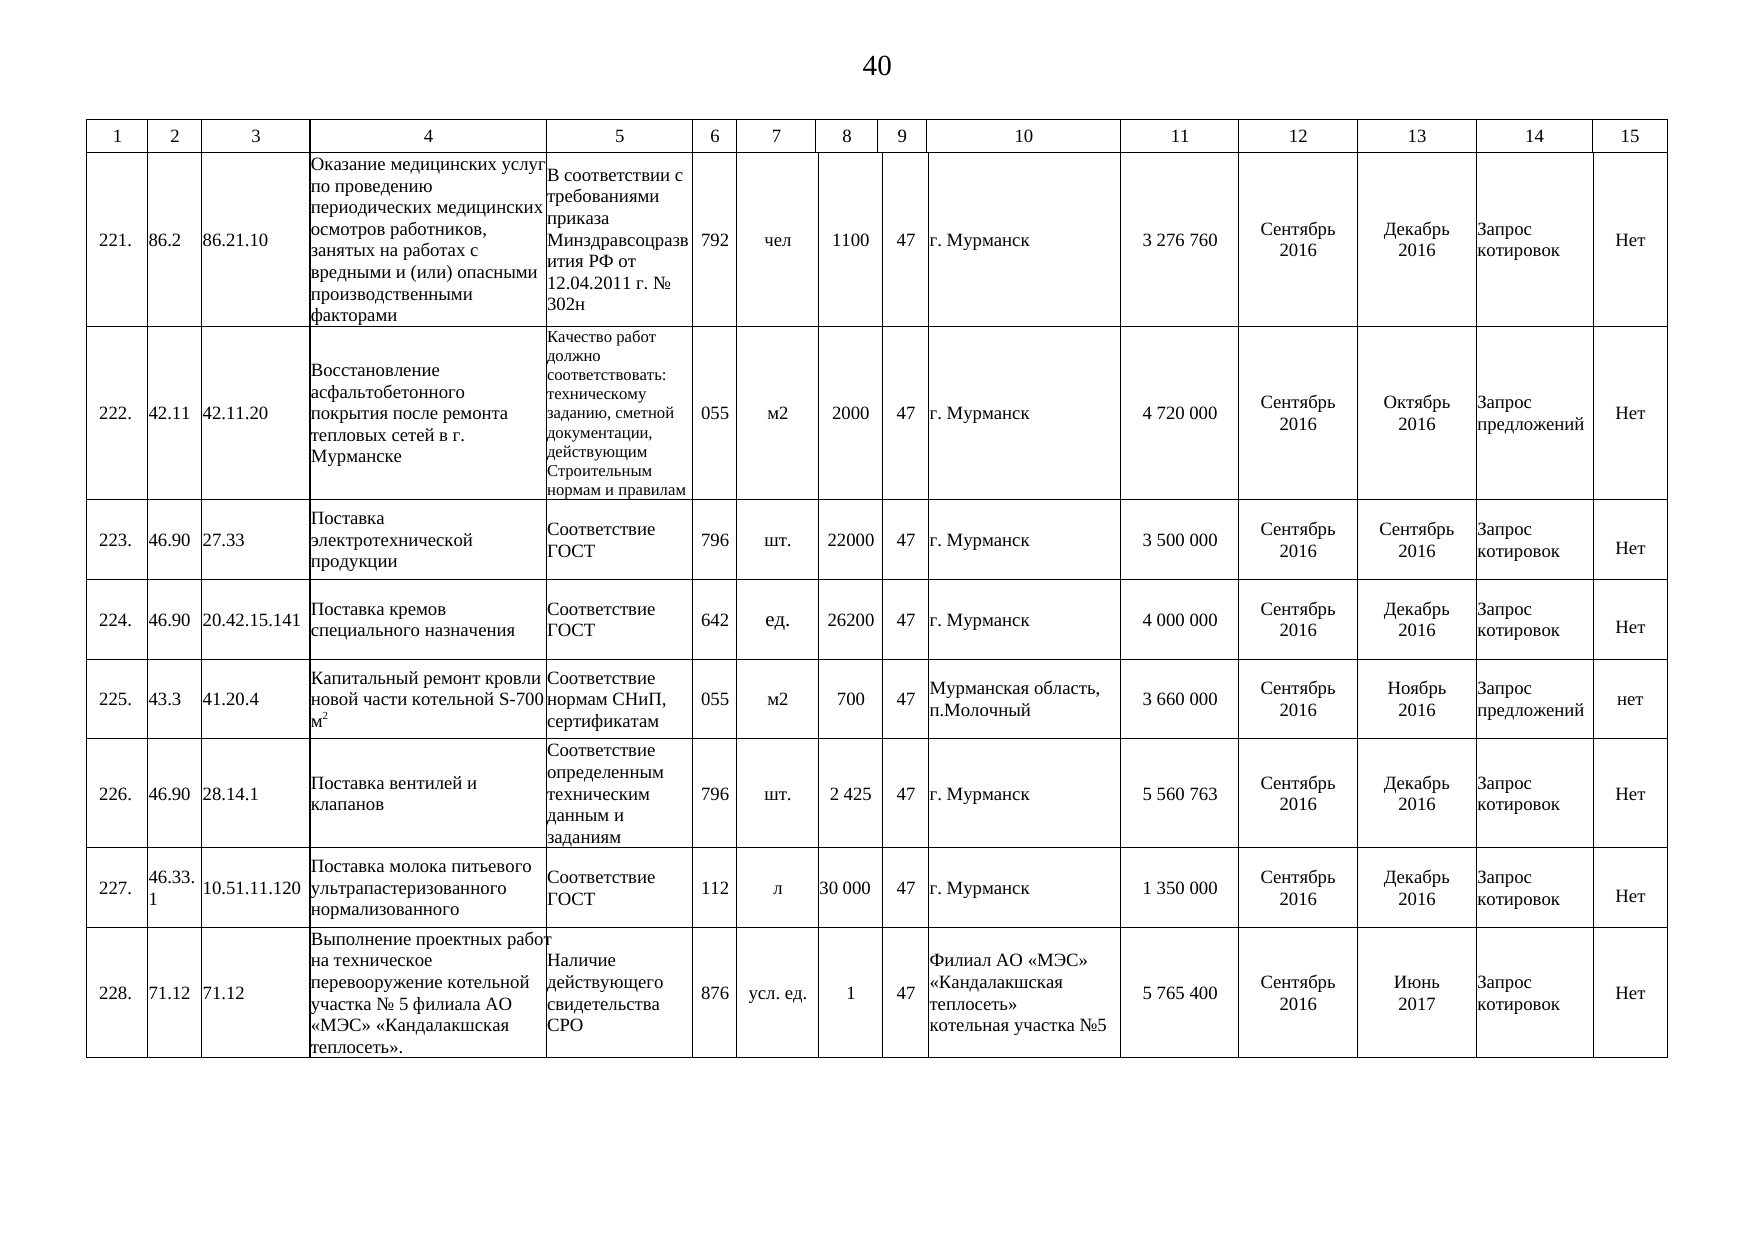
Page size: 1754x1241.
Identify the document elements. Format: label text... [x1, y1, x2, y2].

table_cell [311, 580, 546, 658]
table_header 8 [816, 120, 877, 152]
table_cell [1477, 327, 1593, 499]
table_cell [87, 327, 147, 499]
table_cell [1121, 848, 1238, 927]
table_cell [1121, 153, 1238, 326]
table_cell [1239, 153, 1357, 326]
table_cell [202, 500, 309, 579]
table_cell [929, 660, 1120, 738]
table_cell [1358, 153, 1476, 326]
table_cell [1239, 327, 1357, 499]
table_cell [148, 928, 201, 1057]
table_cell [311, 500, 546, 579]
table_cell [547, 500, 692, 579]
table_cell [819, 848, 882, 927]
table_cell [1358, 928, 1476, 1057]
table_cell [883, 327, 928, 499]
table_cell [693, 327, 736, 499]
table_header 13 [1358, 120, 1476, 152]
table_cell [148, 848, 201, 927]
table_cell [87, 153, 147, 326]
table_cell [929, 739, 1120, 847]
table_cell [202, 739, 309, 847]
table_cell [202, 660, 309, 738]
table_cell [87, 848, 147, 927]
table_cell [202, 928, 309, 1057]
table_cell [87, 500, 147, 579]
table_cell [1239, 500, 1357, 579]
table_header 11 [1121, 120, 1238, 152]
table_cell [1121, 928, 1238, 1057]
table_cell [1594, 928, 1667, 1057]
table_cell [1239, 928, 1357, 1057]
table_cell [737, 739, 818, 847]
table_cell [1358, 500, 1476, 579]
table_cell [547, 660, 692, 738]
table_header 3 [202, 120, 309, 152]
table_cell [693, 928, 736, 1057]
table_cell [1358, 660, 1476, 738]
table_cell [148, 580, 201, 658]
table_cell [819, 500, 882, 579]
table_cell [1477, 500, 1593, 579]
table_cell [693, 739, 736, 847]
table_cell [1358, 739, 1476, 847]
table_header 9 [878, 120, 926, 152]
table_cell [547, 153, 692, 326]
table_header 12 [1239, 120, 1357, 152]
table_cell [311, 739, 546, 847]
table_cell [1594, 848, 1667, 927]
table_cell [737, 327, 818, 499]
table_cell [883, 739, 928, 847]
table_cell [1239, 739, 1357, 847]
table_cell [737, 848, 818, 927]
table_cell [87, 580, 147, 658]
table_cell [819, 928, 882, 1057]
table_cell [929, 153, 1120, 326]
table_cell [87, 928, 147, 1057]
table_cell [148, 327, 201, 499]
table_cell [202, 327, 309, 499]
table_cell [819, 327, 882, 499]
table_header 2 [148, 120, 201, 152]
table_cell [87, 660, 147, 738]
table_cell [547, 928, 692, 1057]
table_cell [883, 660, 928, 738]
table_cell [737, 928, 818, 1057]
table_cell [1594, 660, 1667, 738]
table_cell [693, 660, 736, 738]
table_header 14 [1477, 120, 1592, 152]
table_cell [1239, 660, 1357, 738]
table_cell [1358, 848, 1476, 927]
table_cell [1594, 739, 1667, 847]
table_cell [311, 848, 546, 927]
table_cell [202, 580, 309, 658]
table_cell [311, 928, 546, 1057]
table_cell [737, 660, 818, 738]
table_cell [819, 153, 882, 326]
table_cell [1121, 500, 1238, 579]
table_header 1 [87, 120, 147, 152]
table_header 15 [1593, 120, 1667, 152]
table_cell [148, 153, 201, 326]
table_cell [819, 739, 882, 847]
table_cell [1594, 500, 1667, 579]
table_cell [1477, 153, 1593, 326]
table_header 5 [547, 120, 692, 152]
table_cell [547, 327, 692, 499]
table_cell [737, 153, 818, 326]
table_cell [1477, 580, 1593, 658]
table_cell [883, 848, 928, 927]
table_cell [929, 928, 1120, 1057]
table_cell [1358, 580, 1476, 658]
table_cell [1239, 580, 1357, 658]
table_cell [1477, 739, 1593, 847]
table_header 6 [693, 120, 736, 152]
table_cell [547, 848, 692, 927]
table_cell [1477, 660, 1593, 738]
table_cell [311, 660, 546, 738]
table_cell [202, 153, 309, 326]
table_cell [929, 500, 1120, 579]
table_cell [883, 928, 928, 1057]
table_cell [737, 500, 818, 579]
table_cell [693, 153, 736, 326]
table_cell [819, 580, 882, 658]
table_header 7 [737, 120, 815, 152]
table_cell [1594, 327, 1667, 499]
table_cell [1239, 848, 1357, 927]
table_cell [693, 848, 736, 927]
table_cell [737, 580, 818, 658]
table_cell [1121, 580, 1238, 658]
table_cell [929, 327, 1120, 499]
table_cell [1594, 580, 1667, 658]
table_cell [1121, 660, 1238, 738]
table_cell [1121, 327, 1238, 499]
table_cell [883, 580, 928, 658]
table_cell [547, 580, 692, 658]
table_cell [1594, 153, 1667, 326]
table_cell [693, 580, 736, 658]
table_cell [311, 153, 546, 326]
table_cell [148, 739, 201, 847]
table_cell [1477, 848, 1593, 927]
table_header 10 [927, 120, 1120, 152]
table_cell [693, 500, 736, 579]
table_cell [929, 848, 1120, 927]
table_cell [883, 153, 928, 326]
table_header 4 [311, 120, 546, 152]
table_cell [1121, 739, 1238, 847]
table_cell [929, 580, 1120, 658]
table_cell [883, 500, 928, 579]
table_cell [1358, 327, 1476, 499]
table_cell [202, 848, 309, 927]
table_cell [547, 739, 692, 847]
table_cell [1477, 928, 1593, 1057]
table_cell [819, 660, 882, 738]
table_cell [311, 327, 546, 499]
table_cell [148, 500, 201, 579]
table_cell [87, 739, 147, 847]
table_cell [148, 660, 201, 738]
